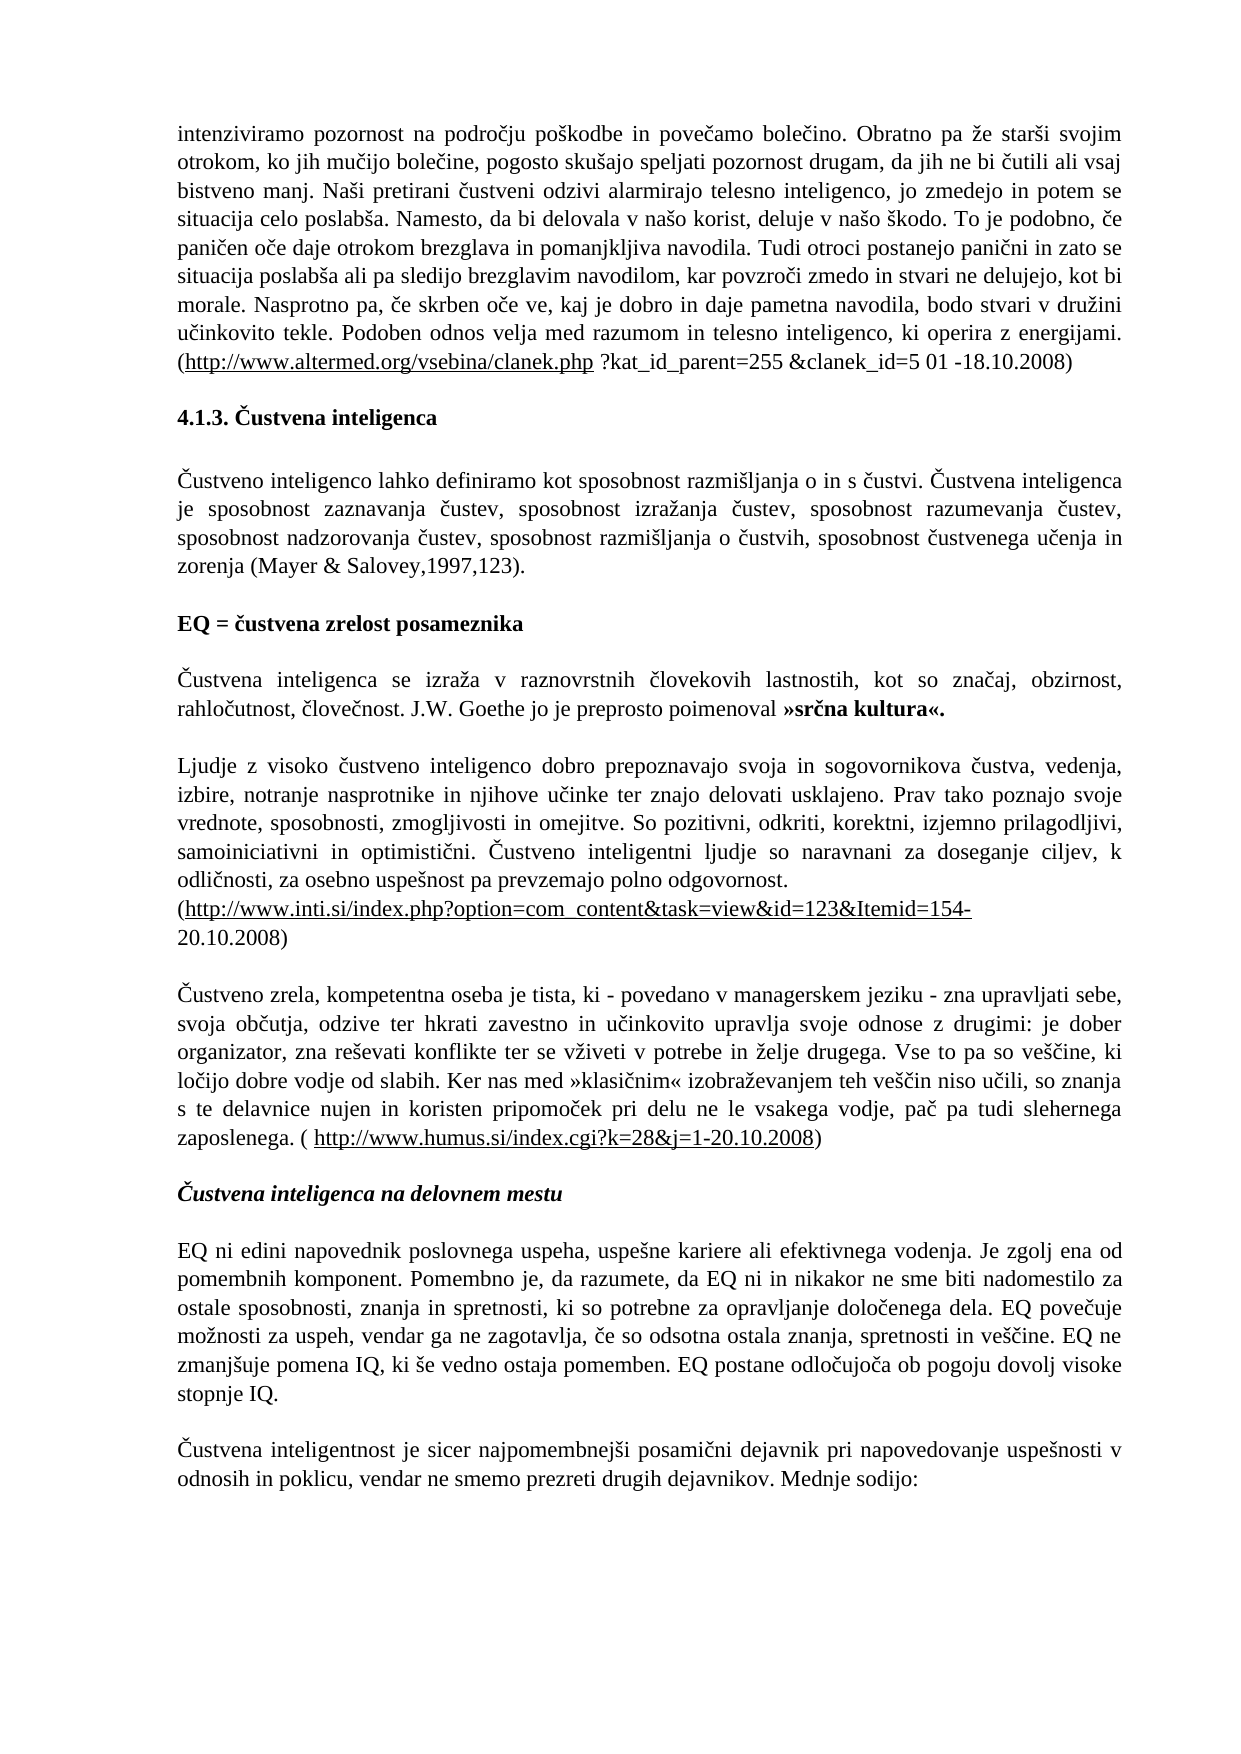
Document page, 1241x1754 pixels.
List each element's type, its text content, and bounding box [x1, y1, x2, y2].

text EQ ni edini napovednik poslovnega uspeha, uspešne kariere ali efektivnega vodenja. Je zgolj ena od pomembnih komponent. Pomembno je, da razumete, da EQ ni in nikakor ne sme biti nadomestilo za ostale sposobnosti, znanja in spretnosti, ki so potrebne za opravljanje določenega dela. EQ povečuje možnosti za uspeh, vendar ga ne zagotavlja, če so odsotna ostala znanja, spretnosti in veščine. EQ ne zmanjšuje pomena IQ, ki še vedno ostaja pomemben. EQ postane odločujoča ob pogoju dovolj visoke stopnje IQ. [177, 1235, 1124, 1407]
text intenziviramo pozornost na področju poškodbe in povečamo bolečino. Obratno pa že starši svojim otrokom, ko jih mučijo bolečine, pogosto skušajo speljati pozornost drugam, da jih ne bi čutili ali vsaj bistveno manj. Naši pretirani čustveni odzivi alarmirajo telesno inteligenco, jo zmedejo in potem se situacija celo poslabša. Namesto, da bi delovala v našo korist, deluje v našo škodo. To je podobno, če paničen oče daje otrokom brezglava in pomanjkljiva navodila. Tudi otroci postanejo panični in zato se situacija poslabša ali pa sledijo brezglavim navodilom, kar povzroči zmedo in stvari ne delujejo, kot bi morale. Nasprotno pa, če skrben oče ve, kaj je dobro in daje pametna navodila, bodo stvari v družini učinkovito tekle. Podoben odnos velja med razumom in telesno inteligenco, ki operira z energijami. (http://www.altermed.org/vsebina/clanek.php ?kat_id_parent=255 &clanek_id=5 01 -18.10.2008) [177, 118, 1124, 375]
text 4.1.3. Čustvena inteligenca [177, 404, 1124, 430]
text Čustvena inteligentnost je sicer najpomembnejši posamični dejavnik pri napovedovanje uspešnosti v odnosih in poklicu, vendar ne smemo prezreti drugih dejavnikov. Mednje sodijo: [177, 1435, 1124, 1493]
text Čustveno inteligenco lahko definiramo kot sposobnost razmišljanja o in s čustvi. Čustvena inteligenca je sposobnost zaznavanja čustev, sposobnost izražanja čustev, sposobnost razumevanja čustev, sposobnost nadzorovanja čustev, sposobnost razmišljanja o čustvih, sposobnost čustvenega učenja in zorenja (Mayer & Salovey,1997,123). [177, 465, 1124, 579]
text EQ = čustvena zrelost posameznika [177, 610, 1124, 636]
text (http://www.inti.si/index.php?option=com_content&task=view&id=123&Itemid=154- [177, 895, 1124, 921]
text Ljudje z visoko čustveno inteligenco dobro prepoznavajo svoja in sogovornikova čustva, vedenja, izbire, notranje nasprotnike in njihove učinke ter znajo delovati usklajeno. Prav tako poznajo svoje vrednote, sposobnosti, zmogljivosti in omejitve. So pozitivni, odkriti, korektni, izjemno prilagodljivi, samoiniciativni in optimistični. Čustveno inteligentni ljudje so naravnani za doseganje ciljev, k odličnosti, za osebno uspešnost pa prevzemajo polno odgovornost. [177, 751, 1124, 894]
text Čustvena inteligenca se izraža v raznovrstnih človekovih lastnostih, kot so značaj, obzirnost, rahločutnost, človečnost. J.W. Goethe jo je preprosto poimenoval »srčna kultura«. [177, 664, 1124, 722]
text Čustveno zrela, kompetentna oseba je tista, ki - povedano v managerskem jeziku - zna upravljati sebe, svoja občutja, odzive ter hkrati zavestno in učinkovito upravlja svoje odnose z drugimi: je dober organizator, zna reševati konflikte ter se vživeti v potrebe in želje drugega. Vse to pa so veščine, ki ločijo dobre vodje od slabih. Ker nas med »klasičnim« izobraževanjem teh veščin niso učili, so znanja s te delavnice nujen in koristen pripomoček pri delu ne le vsakega vodje, pač pa tudi slehernega zaposlenega. ( http://www.humus.si/index.cgi?k=28&j=1-20.10.2008) [177, 980, 1124, 1151]
text Čustvena inteligenca na delovnem mestu [177, 1181, 1124, 1207]
text 20.10.2008) [177, 924, 1124, 950]
